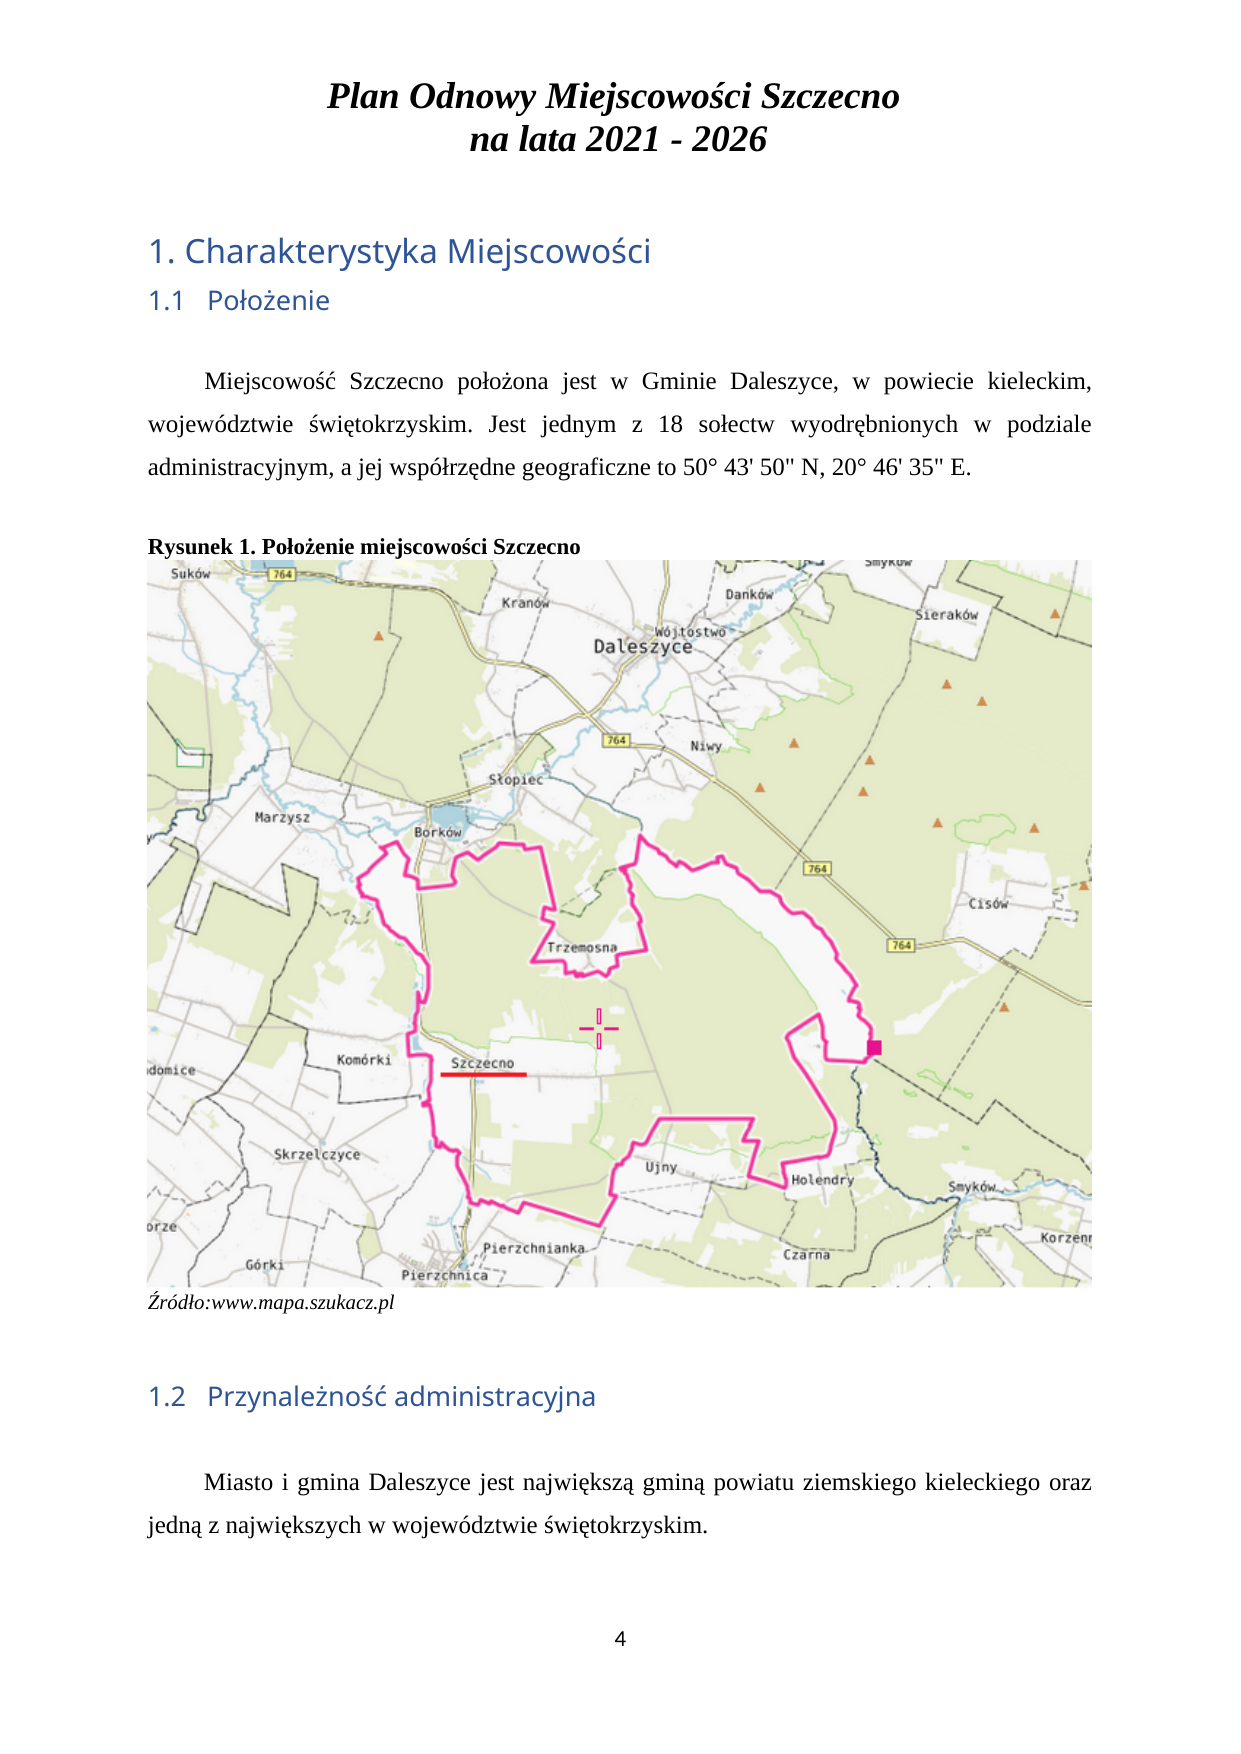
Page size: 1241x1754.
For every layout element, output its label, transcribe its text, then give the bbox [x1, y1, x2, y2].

subtitle 1.2 Przynależność administracyjna [148, 1378, 1093, 1415]
subtitle 1.1 Położenie [148, 281, 1093, 318]
text Miejscowość Szczecno położona jest w Gminie Daleszyce, w powiecie kieleckim, województwie świętokrzyskim. Jest jednym z 18 sołectw wyodrębnionych w podziale administracyjnym, a jej współrzędne geograficzne to 50° 43' 50" N, 20° 46' 35" E. [148, 366, 1093, 481]
subtitle 1. Charakterystyka Miejscowości [148, 228, 1093, 273]
text Rysunek 1. Położenie miejscowości Szczecno [148, 533, 1093, 560]
text Miasto i gmina Daleszyce jest największą gminą powiatu ziemskiego kieleckiego oraz jedną z największych w województwie świętokrzyskim. [148, 1467, 1093, 1539]
picture [146, 560, 1092, 1289]
